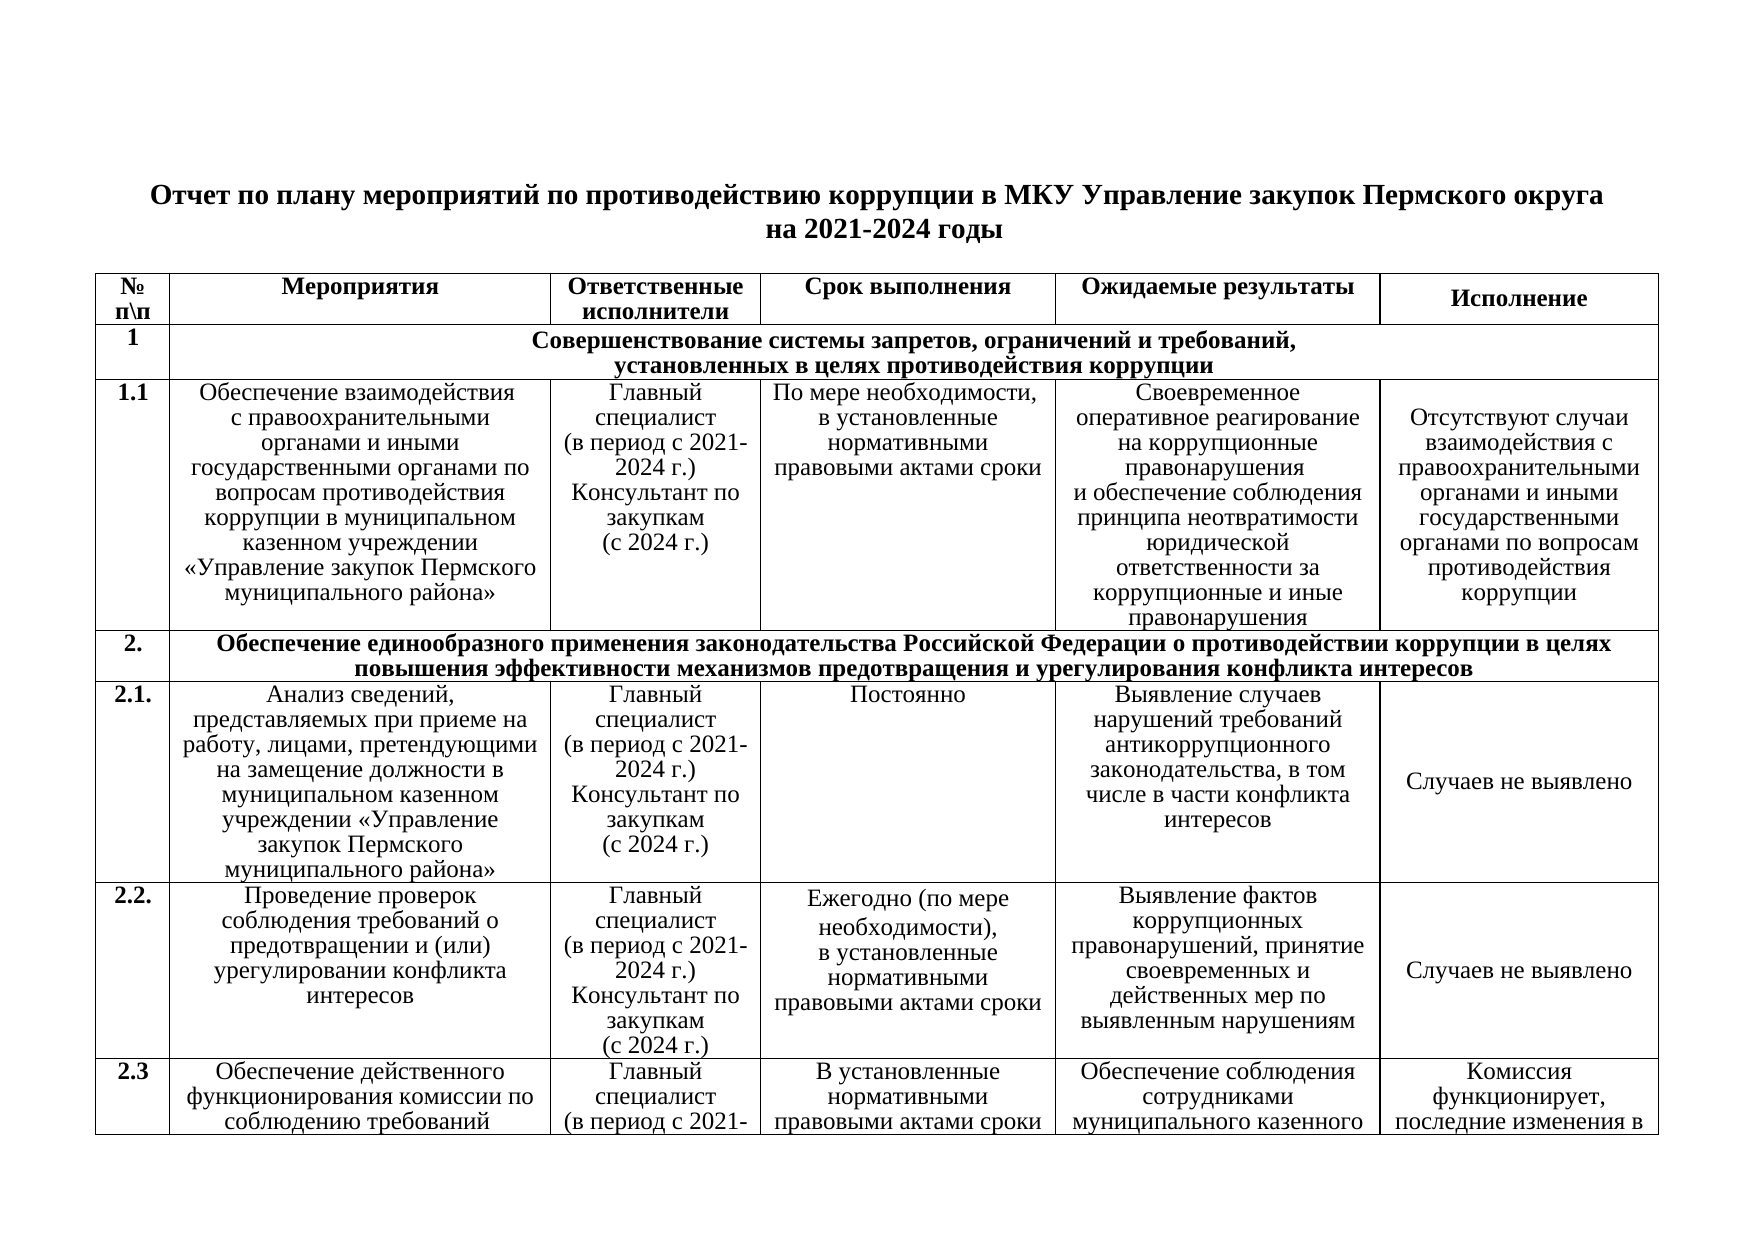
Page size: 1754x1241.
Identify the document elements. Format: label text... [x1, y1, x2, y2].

table_cell Постоянно [761, 682, 1055, 882]
table_cell Выявление случаев нарушений требований антикоррупционного законодательства, в том числе в части конфликта интересов [1056, 682, 1379, 882]
table_cell Главный специалист (в период с 2021-2024 г.) Консультант по закупкам (с 2024 г.) [551, 380, 760, 630]
table_cell 1.1 [96, 380, 169, 630]
table_header № п\п [96, 274, 169, 324]
table_cell Случаев не выявлено [1381, 682, 1658, 882]
table_header Ожидаемые результаты [1056, 274, 1379, 324]
table_cell Анализ сведений, представляемых при приеме на работу, лицами, претендующими на замещение должности в муниципальном казенном учреждении «Управление закупок Пермского муниципального района» [170, 682, 550, 882]
table_cell Ежегодно (по мере необходимости), в установленные нормативными правовыми актами сроки [761, 883, 1055, 1058]
table_cell Главный специалист (в период с 2021-2024 г.) Консультант по закупкам (с 2024 г.) [551, 682, 760, 882]
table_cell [170, 1059, 550, 1134]
table_cell Выявление фактов коррупционных правонарушений, принятие своевременных и действенных мер по выявленным нарушениям [1056, 883, 1379, 1058]
table_cell Обеспечение единообразного применения законодательства Российской Федерации о противодействии коррупции в целях повышения эффективности механизмов предотвращения и урегулирования конфликта интересов [170, 631, 1658, 681]
table_cell Отсутствуют случаи взаимодействия с правоохранительными органами и иными государственными органами по вопросам противодействия коррупции [1381, 380, 1658, 630]
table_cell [1381, 1059, 1658, 1134]
table_header Ответственные исполнители [551, 274, 760, 324]
table_cell 2.3 [96, 1059, 169, 1134]
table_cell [551, 1059, 760, 1134]
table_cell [761, 1059, 1055, 1134]
table_header Срок выполнения [761, 274, 1055, 324]
table_cell Случаев не выявлено [1381, 883, 1658, 1058]
table_cell Главный специалист (в период с 2021-2024 г.) Консультант по закупкам (с 2024 г.) [551, 883, 760, 1058]
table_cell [1056, 1059, 1379, 1134]
table_cell Проведение проверок соблюдения требований о предотвращении и (или) урегулировании конфликта интересов [170, 883, 550, 1058]
table_header Исполнение [1381, 274, 1658, 324]
table_cell Совершенствование системы запретов, ограничений и требований, установленных в целях противодействия коррупции [170, 325, 1658, 379]
table_cell 1 [96, 325, 169, 379]
table_header Мероприятия [170, 274, 550, 324]
table_cell По мере необходимости, в установленные нормативными правовыми актами сроки [761, 380, 1055, 630]
text Отчет по плану мероприятий по противодействию коррупции в МКУ Управление закупок Пермского округа [118, 177, 1636, 211]
table_cell 2.1. [96, 682, 169, 882]
table_cell Обеспечение взаимодействия с правоохранительными органами и иными государственными органами по вопросам противодействия коррупции в муниципальном казенном учреждении «Управление закупок Пермского муниципального района» [170, 380, 550, 630]
table_cell 2. [96, 631, 169, 681]
table_cell 2.2. [96, 883, 169, 1058]
text на 2021-2024 годы [118, 211, 1636, 244]
table_cell Своевременное оперативное реагирование на коррупционные правонарушения и обеспечение соблюдения принципа неотвратимости юридической ответственности за коррупционные и иные правонарушения [1056, 380, 1379, 630]
